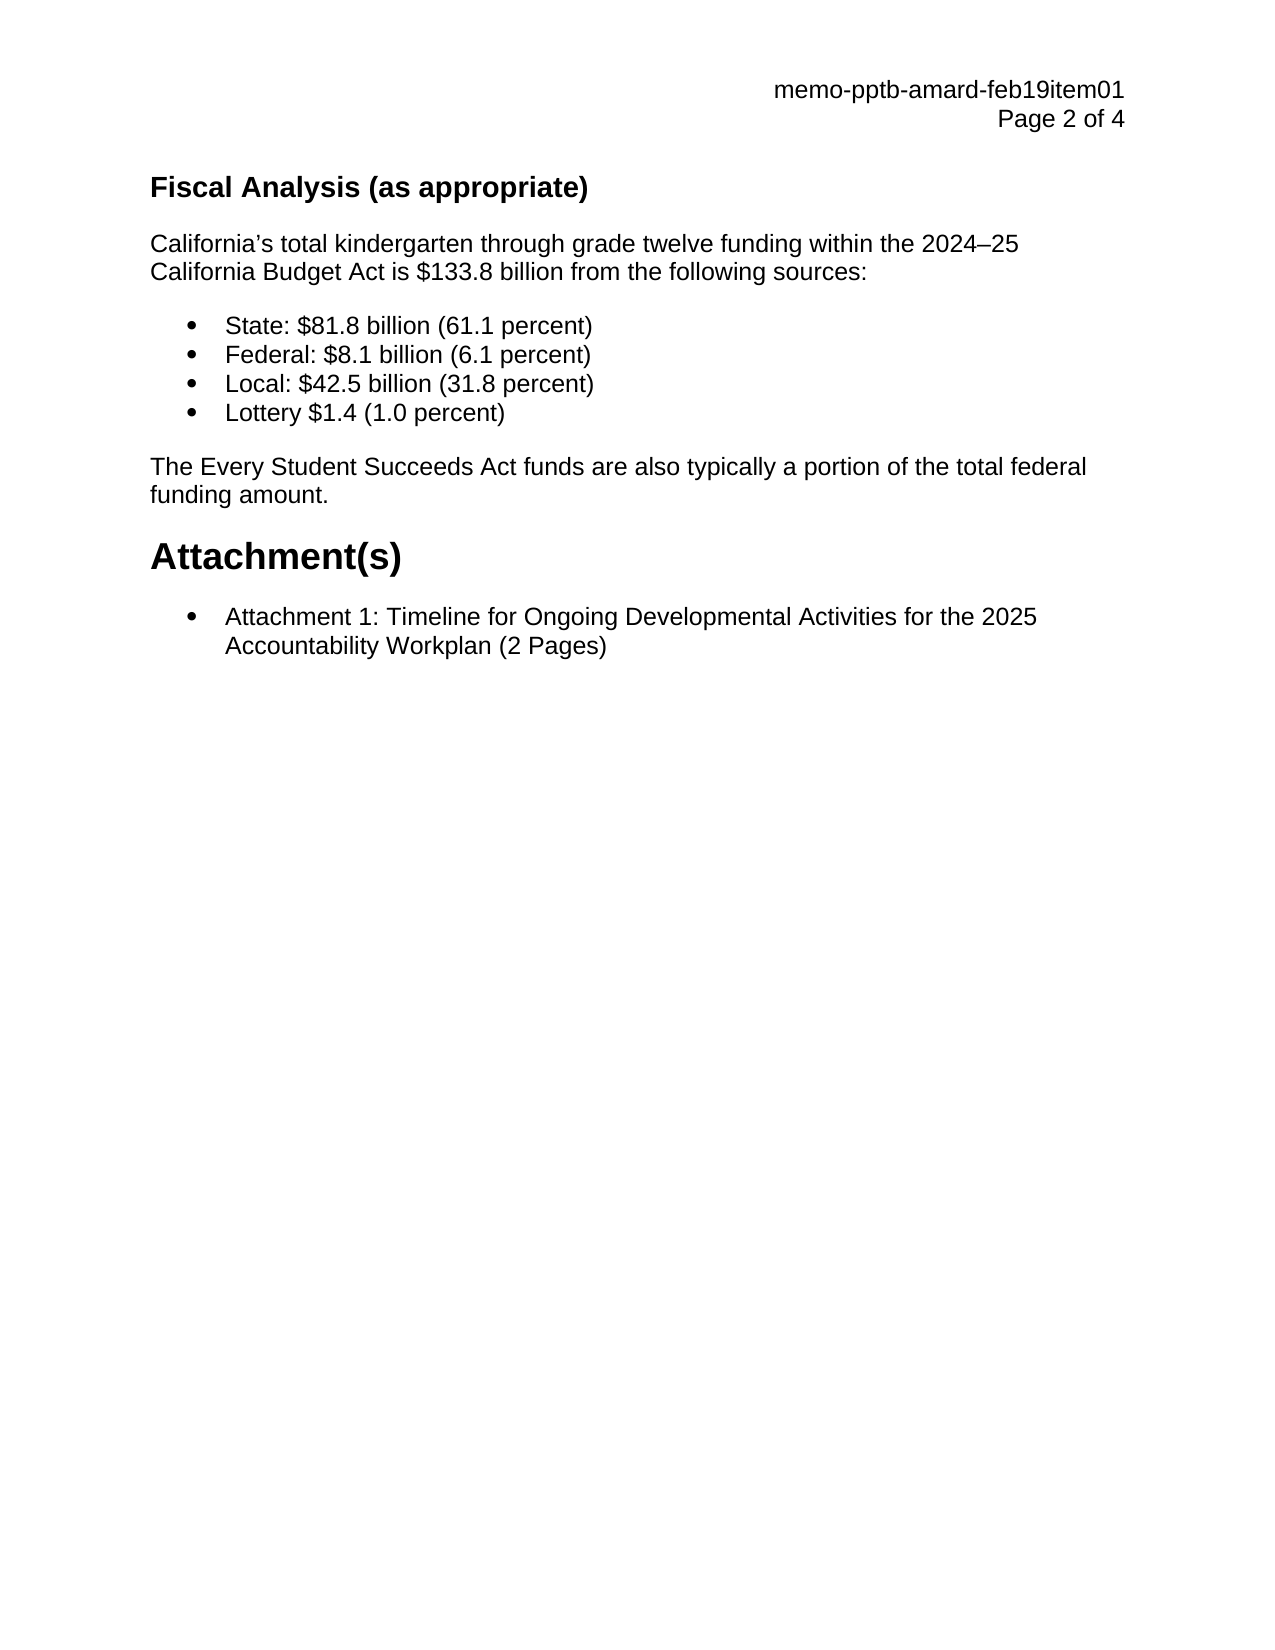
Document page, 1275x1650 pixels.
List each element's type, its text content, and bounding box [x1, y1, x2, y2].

subtitle Fiscal Analysis (as appropriate) [150, 170, 1125, 203]
text The Every Student Succeeds Act funds are also typically a portion of the total federal funding amount. [150, 451, 1125, 509]
subtitle Attachment(s) [150, 534, 1125, 577]
text California’s total kindergarten through grade twelve funding within the 2024–25 California Budget Act is $133.8 billion from the following sources: [150, 228, 1125, 286]
list Federal: $8.1 billion (6.1 percent) [187, 340, 1125, 369]
list State: $81.8 billion (61.1 percent) [187, 311, 1125, 340]
list Lottery $1.4 (1.0 percent) [187, 398, 1125, 426]
list Attachment 1: Timeline for Ongoing Developmental Activities for the 2025 Accountability Workplan (2 Pages) [187, 602, 1125, 660]
list Local: $42.5 billion (31.8 percent) [187, 369, 1125, 398]
